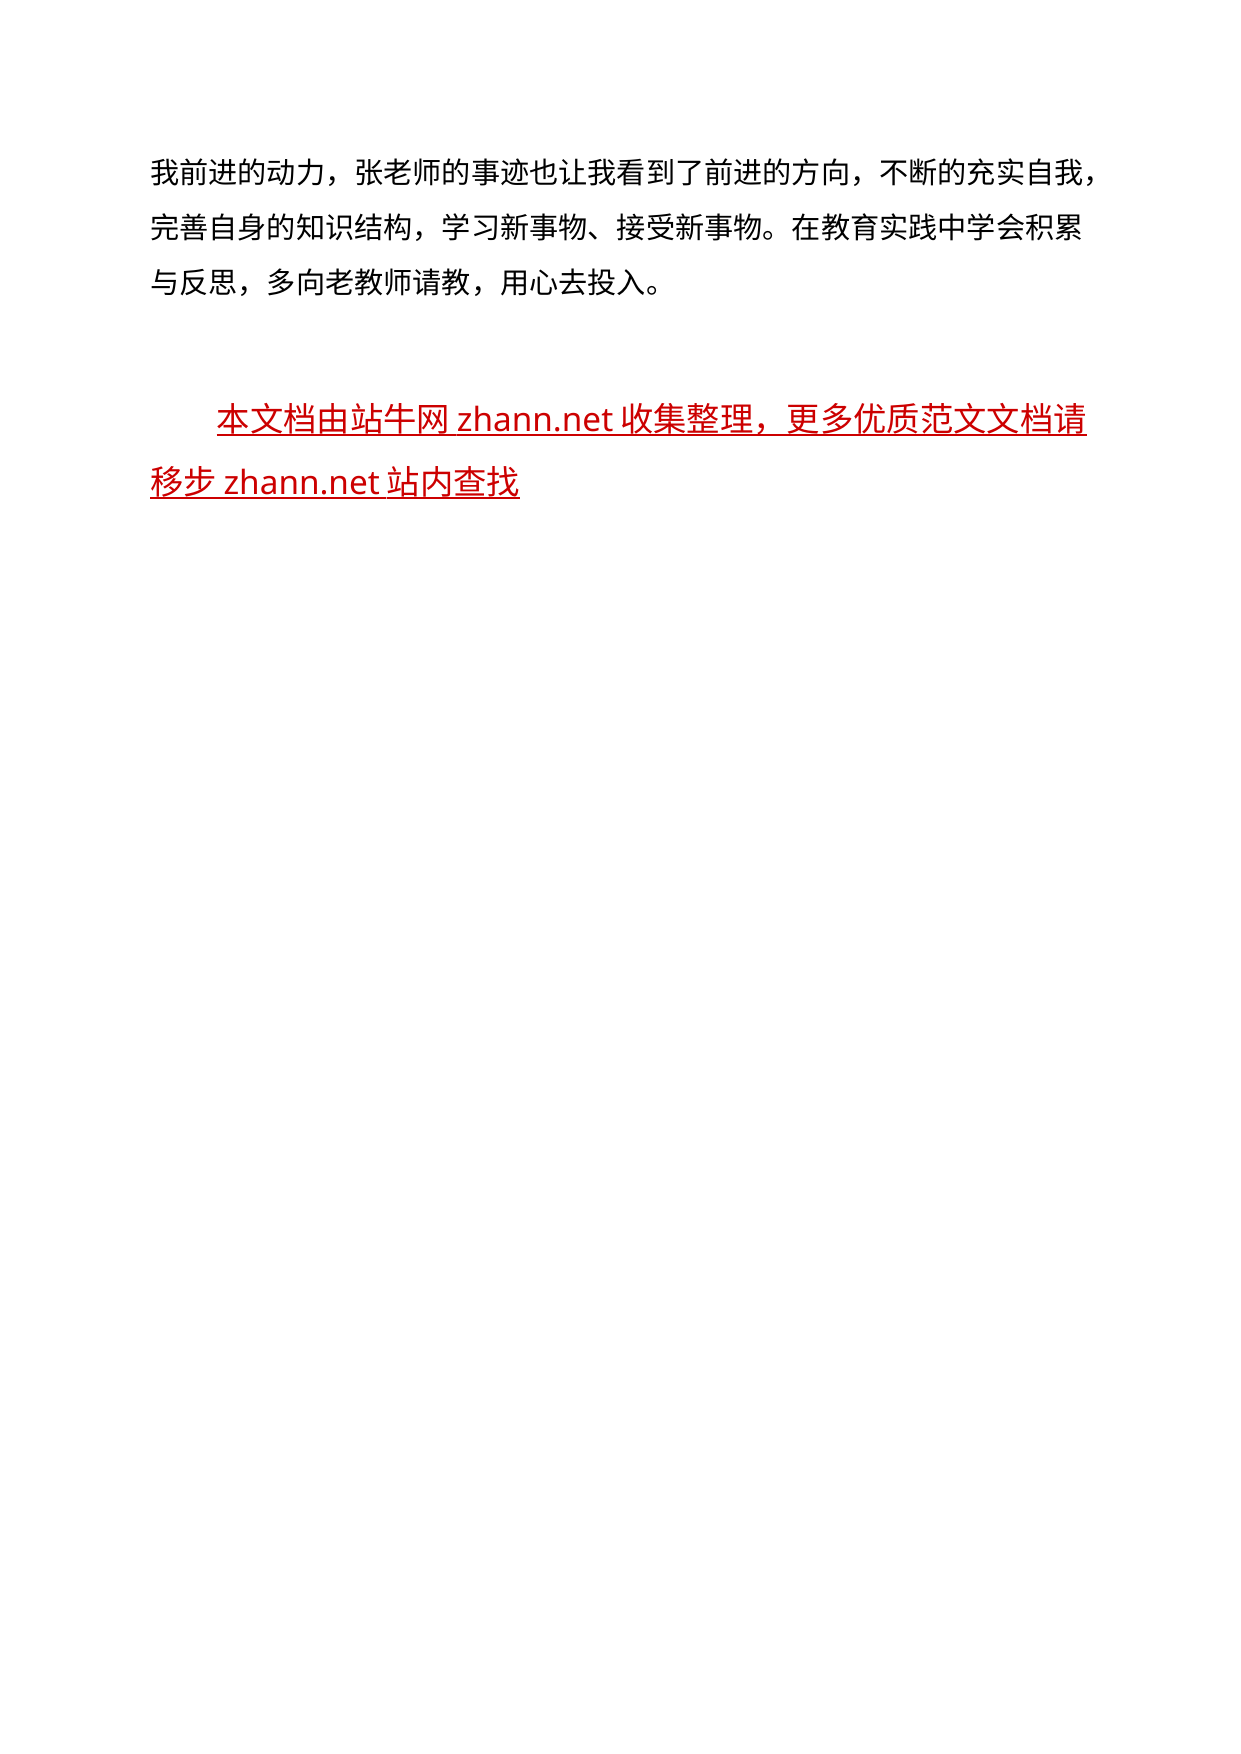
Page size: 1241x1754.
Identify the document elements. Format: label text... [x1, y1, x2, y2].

text 本文档由站牛网zhann.net收集整理，更多优质范文文档请移步zhann.net站内查找 [150, 393, 1090, 504]
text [150, 150, 1090, 302]
